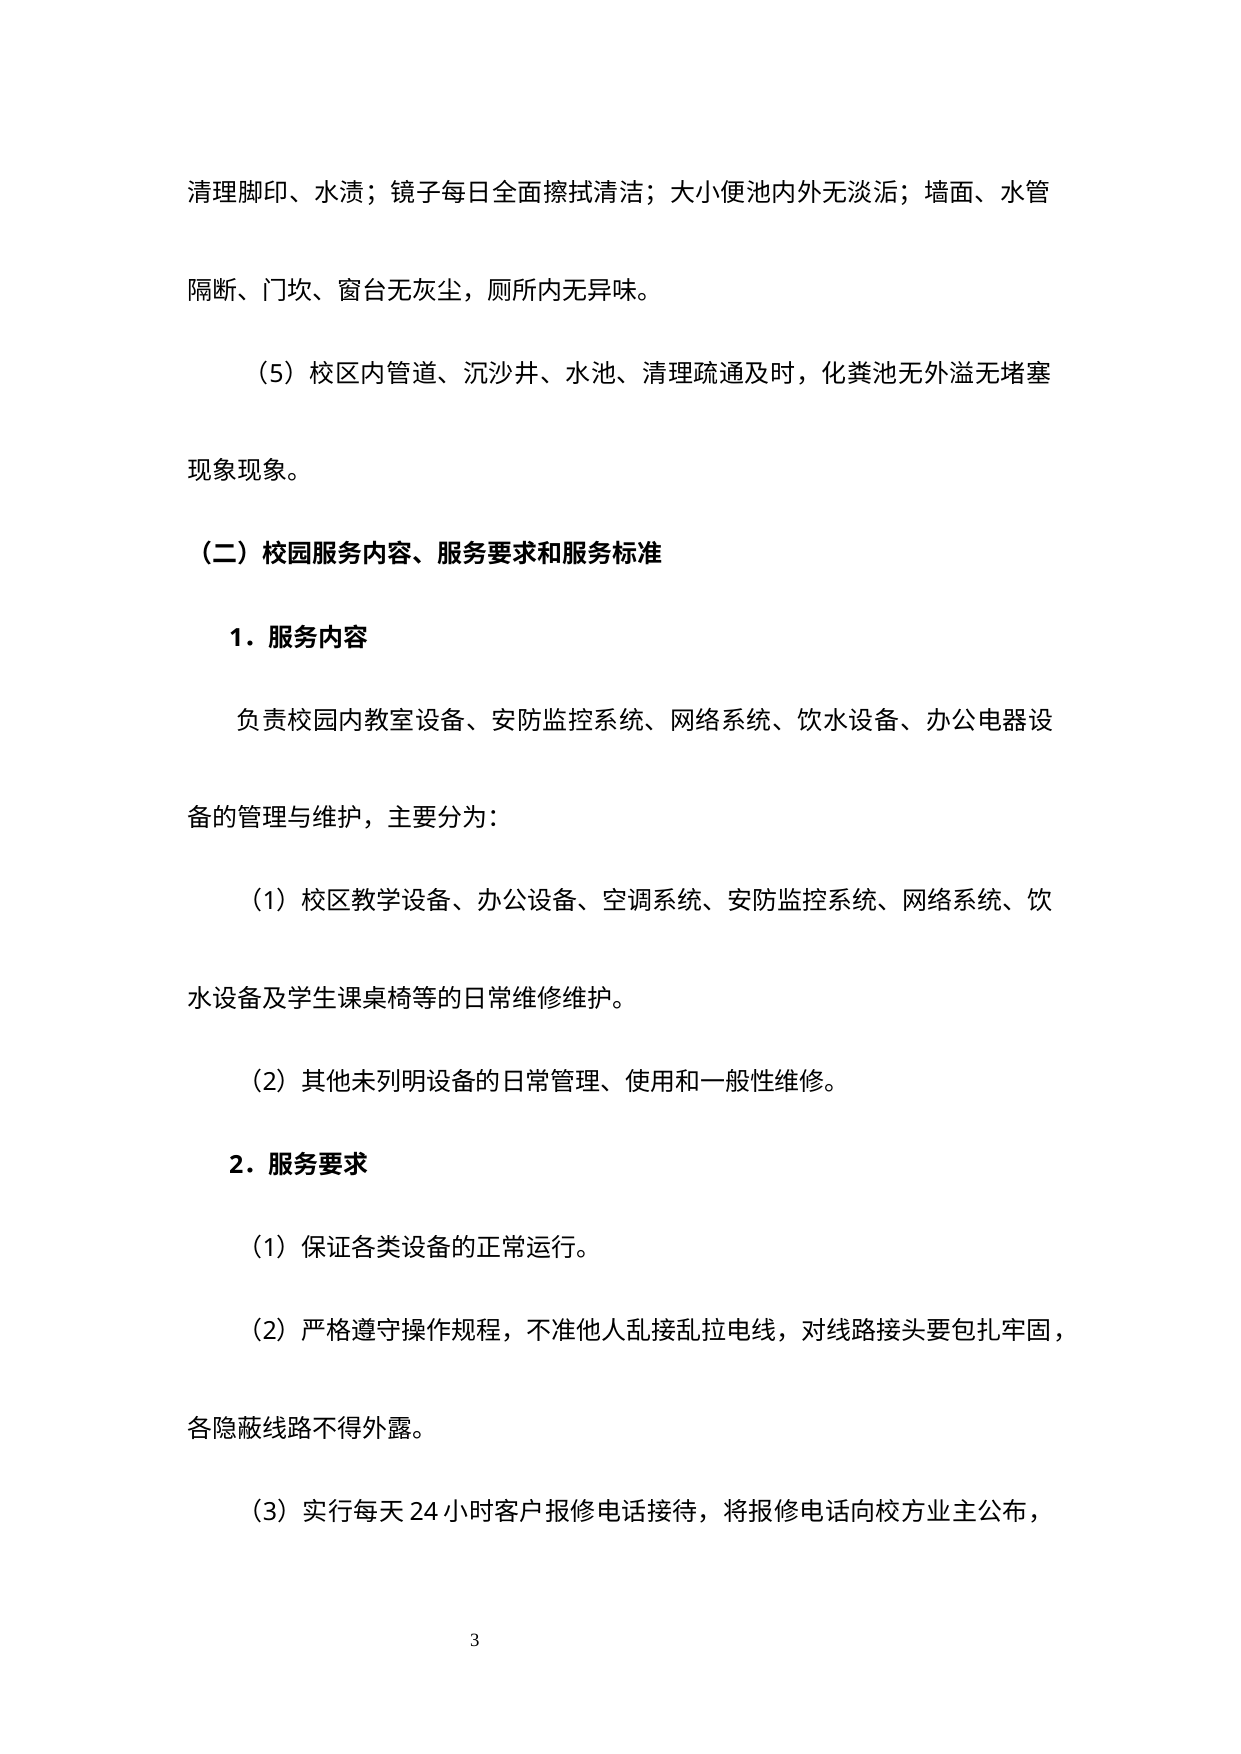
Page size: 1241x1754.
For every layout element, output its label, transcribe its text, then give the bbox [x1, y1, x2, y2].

list （1）校区教学设备、办公设备、空调系统、安防监控系统、网络系统、饮水设备及学生课桌椅等的日常维修维护。 [187, 866, 1053, 1029]
subtitle 服务要求 [187, 1130, 1053, 1195]
subtitle 服务内容 [187, 603, 1053, 668]
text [187, 1477, 1053, 1542]
text （5）校区内管道、沉沙井、水池、清理疏通及时，化粪池无外溢无堵塞现象现象。 [187, 339, 1053, 501]
text （1）保证各类设备的正常运行。 [187, 1213, 1053, 1278]
subtitle 负责校园内教室设备、安防监控系统、网络系统、饮水设备、办公电器设备的管理与维护，主要分为： [187, 686, 1053, 848]
text （2）严格遵守操作规程，不准他人乱接乱拉电线，对线路接头要包扎牢固，各隐蔽线路不得外露。 [187, 1296, 1053, 1459]
subtitle 校园服务内容、服务要求和服务标准 [187, 519, 1053, 584]
list （2）其他未列明设备的日常管理、使用和一般性维修。 [187, 1047, 1053, 1112]
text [187, 158, 1053, 321]
